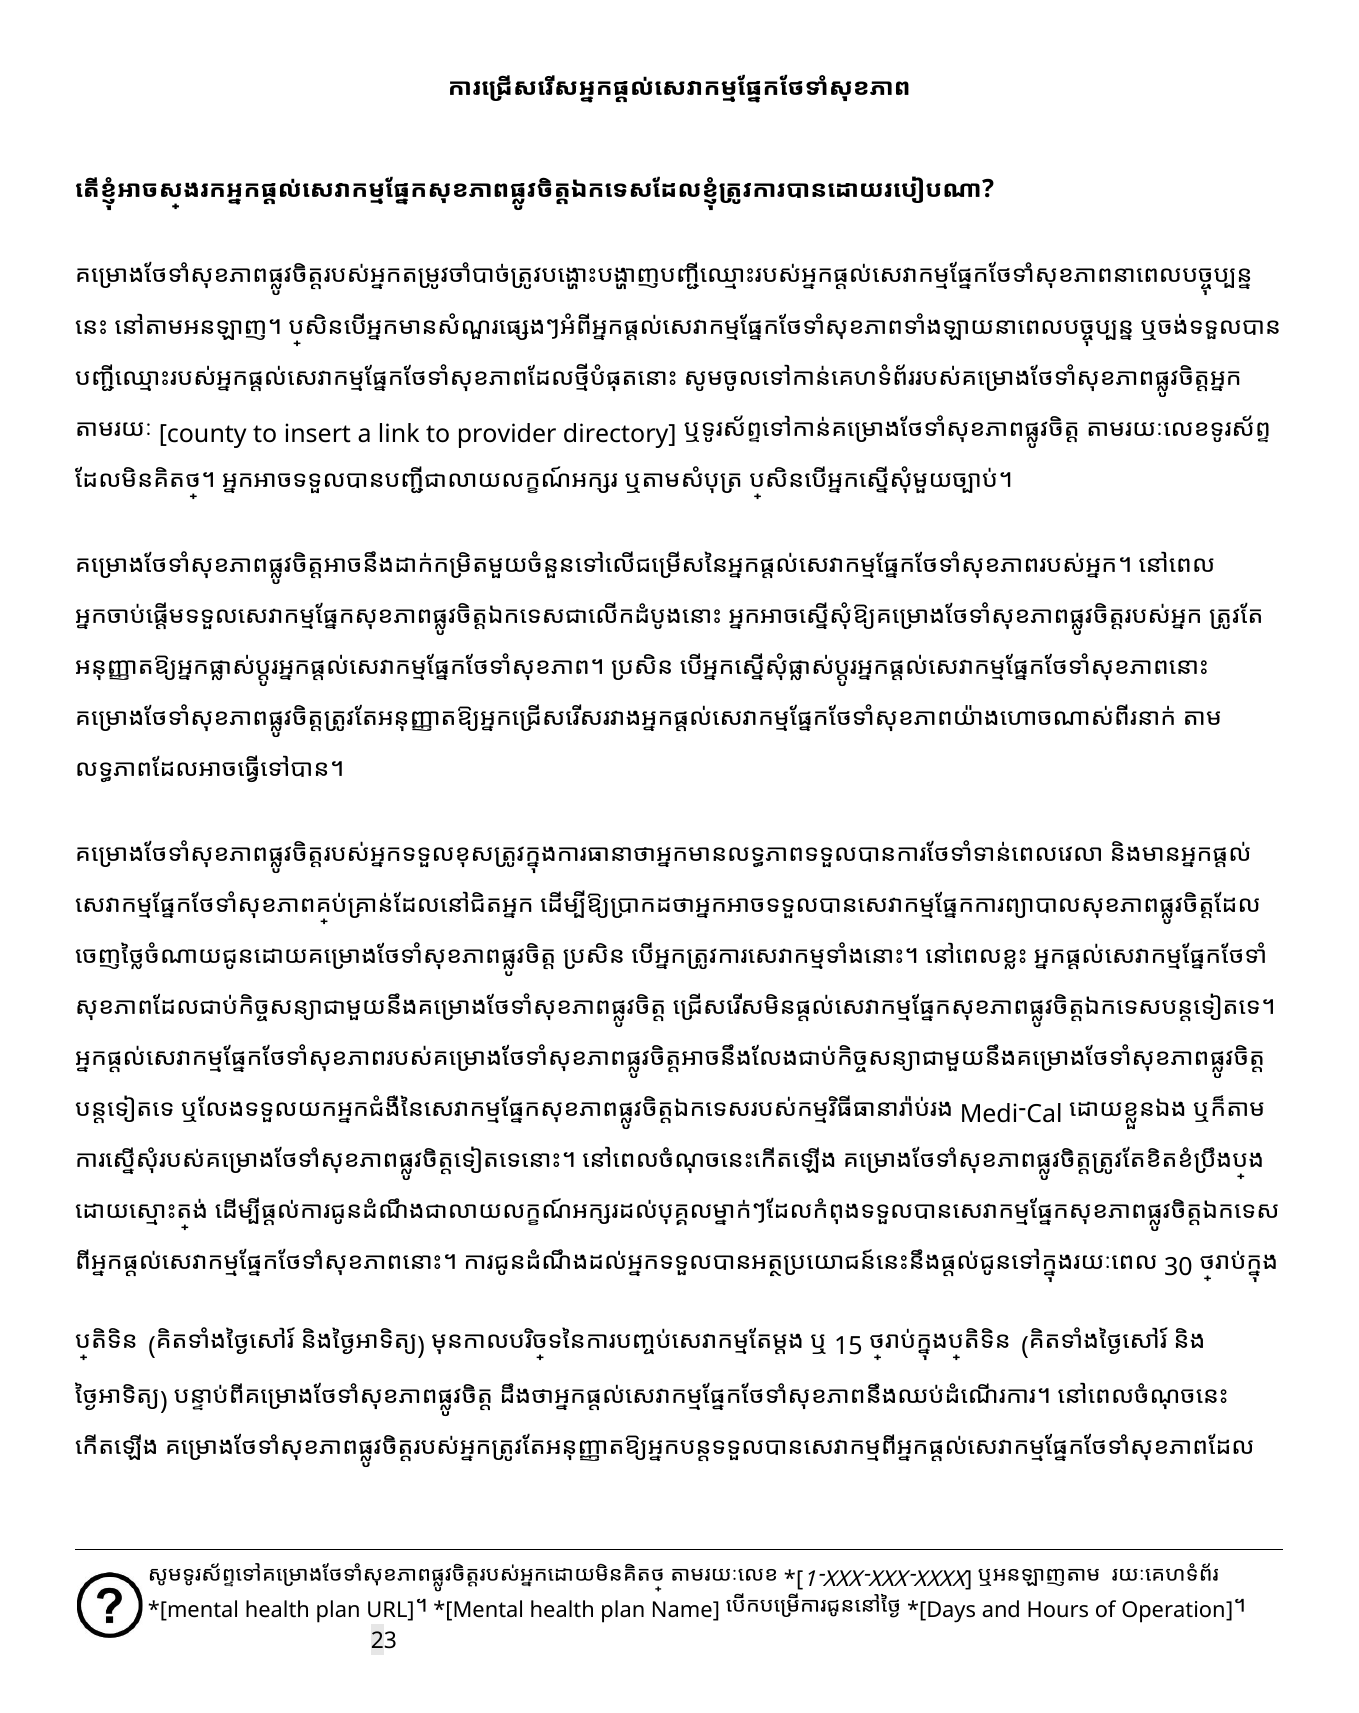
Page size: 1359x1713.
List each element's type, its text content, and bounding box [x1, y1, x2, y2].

subtitle ការជ្រើសរើសអ្នកផ្តល់សេវាកម្មផ្នែកថែទាំសុខភាព [75, 75, 1283, 109]
text តើខ្ញុំអាចស្វែងរកអ្នកផ្តល់សេវាកម្មផ្នែកសុខភាពផ្លូវចិត្តឯកទេសដែលខ្ញុំត្រូវការបានដោយរបៀបណា? [75, 177, 1283, 211]
text គម្រោងថែទាំសុខភាពផ្លូវចិត្តរបស់អ្នកតម្រូវចាំបាច់ត្រូវបង្ហោះបង្ហាញបញ្ជីឈ្មោះរបស់អ្នកផ្តល់សេវាកម្មផ្នែកថែទាំសុខភាពនាពេលបច្ចុប្បន្ននេះ នៅតាមអនឡាញ។ ប្រសិនបើអ្នកមានសំណួរផ្សេងៗអំពីអ្នកផ្តល់សេវាកម្មផ្នែកថែទាំសុខភាពទាំងឡាយនាពេលបច្ចុប្បន្ន ឬចង់ទទួលបានបញ្ជីឈ្មោះរបស់អ្នកផ្តល់សេវាកម្មផ្នែកថែទាំសុខភាពដែលថ្មីបំផុតនោះ សូមចូលទៅកាន់គេហទំព័ររបស់គម្រោងថែទាំសុខភាពផ្លូវចិត្តអ្នកតាមរយៈ [county to insert a link to provider directory] ឬទូរស័ព្ទទៅកាន់គម្រោងថែទាំសុខភាពផ្លូវចិត្ត តាមរយៈលេខទូរស័ព្ទដែលមិនគិតថ្លៃ។ អ្នកអាចទទួលបានបញ្ជីជាលាយលក្ខណ៍អក្សរ ឬតាមសំបុត្រ ប្រសិនបើអ្នកស្នើសុំមួយច្បាប់។ [75, 262, 1283, 500]
picture [77, 1572, 143, 1638]
text គម្រោងថែទាំសុខភាពផ្លូវចិត្តអាចនឹងដាក់កម្រិតមួយចំនួនទៅលើជម្រើសនៃអ្នកផ្តល់សេវាកម្មផ្នែកថែទាំសុខភាពរបស់អ្នក។ នៅពេលអ្នកចាប់ផ្តើមទទួលសេវាកម្មផ្នែកសុខភាពផ្លូវចិត្តឯកទេសជាលើកដំបូងនោះ អ្នកអាចស្នើសុំឱ្យគម្រោងថែទាំសុខភាពផ្លូវចិត្តរបស់អ្នក ត្រូវតែអនុញ្ញាតឱ្យអ្នកផ្លាស់ប្ដូរអ្នកផ្តល់សេវាកម្មផ្នែកថែទាំសុខភាព។ ប្រសិន បើអ្នកស្នើសុំផ្លាស់ប្តូរអ្នកផ្តល់សេវាកម្មផ្នែកថែទាំសុខភាពនោះ គម្រោងថែទាំសុខភាពផ្លូវចិត្តត្រូវតែអនុញ្ញាតឱ្យអ្នកជ្រើសរើសរវាងអ្នកផ្តល់សេវាកម្មផ្នែកថែទាំសុខភាពយ៉ាងហោចណាស់ពីរនាក់ តាមលទ្ធភាពដែលអាចធ្វើទៅបាន។ [75, 551, 1283, 790]
